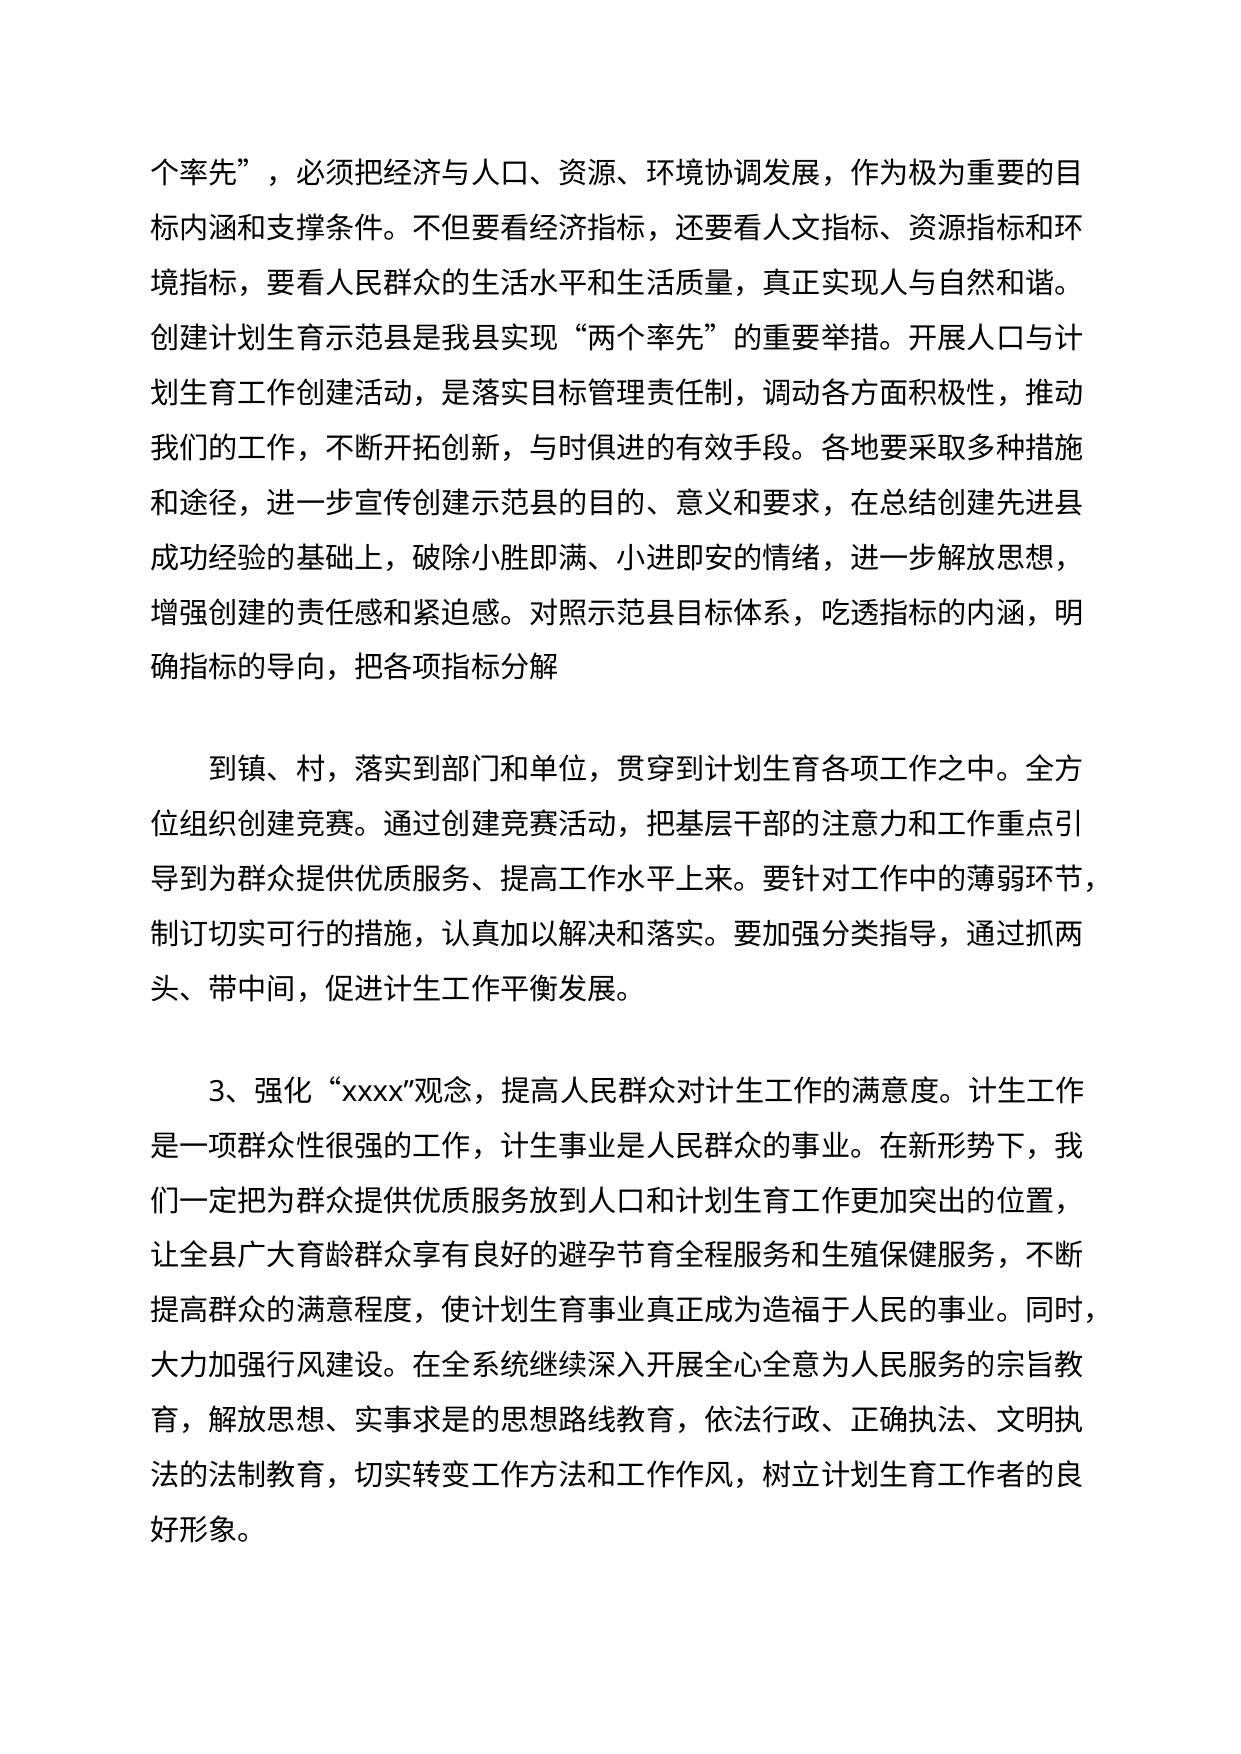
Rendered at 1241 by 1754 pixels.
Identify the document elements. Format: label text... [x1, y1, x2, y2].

text 3、强化“xxxx”观念，提高人民群众对计生工作的满意度。计生工作是一项群众性很强的工作，计生事业是人民群众的事业。在新形势下，我们一定把为群众提供优质服务放到人口和计划生育工作更加突出的位置，让全县广大育龄群众享有良好的避孕节育全程服务和生殖保健服务，不断提高群众的满意程度，使计划生育事业真正成为造福于人民的事业。同时，大力加强行风建设。在全系统继续深入开展全心全意为人民服务的宗旨教育，解放思想、实事求是的思想路线教育，依法行政、正确执法、文明执法的法制教育，切实转变工作方法和工作作风，树立计划生育工作者的良好形象。 [150, 1067, 1090, 1549]
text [150, 150, 1090, 686]
text 到镇、村，落实到部门和单位，贯穿到计划生育各项工作之中。全方位组织创建竞赛。通过创建竞赛活动，把基层干部的注意力和工作重点引导到为群众提供优质服务、提高工作水平上来。要针对工作中的薄弱环节，制订切实可行的措施，认真加以解决和落实。要加强分类指导，通过抓两头、带中间，促进计生工作平衡发展。 [150, 746, 1090, 1008]
